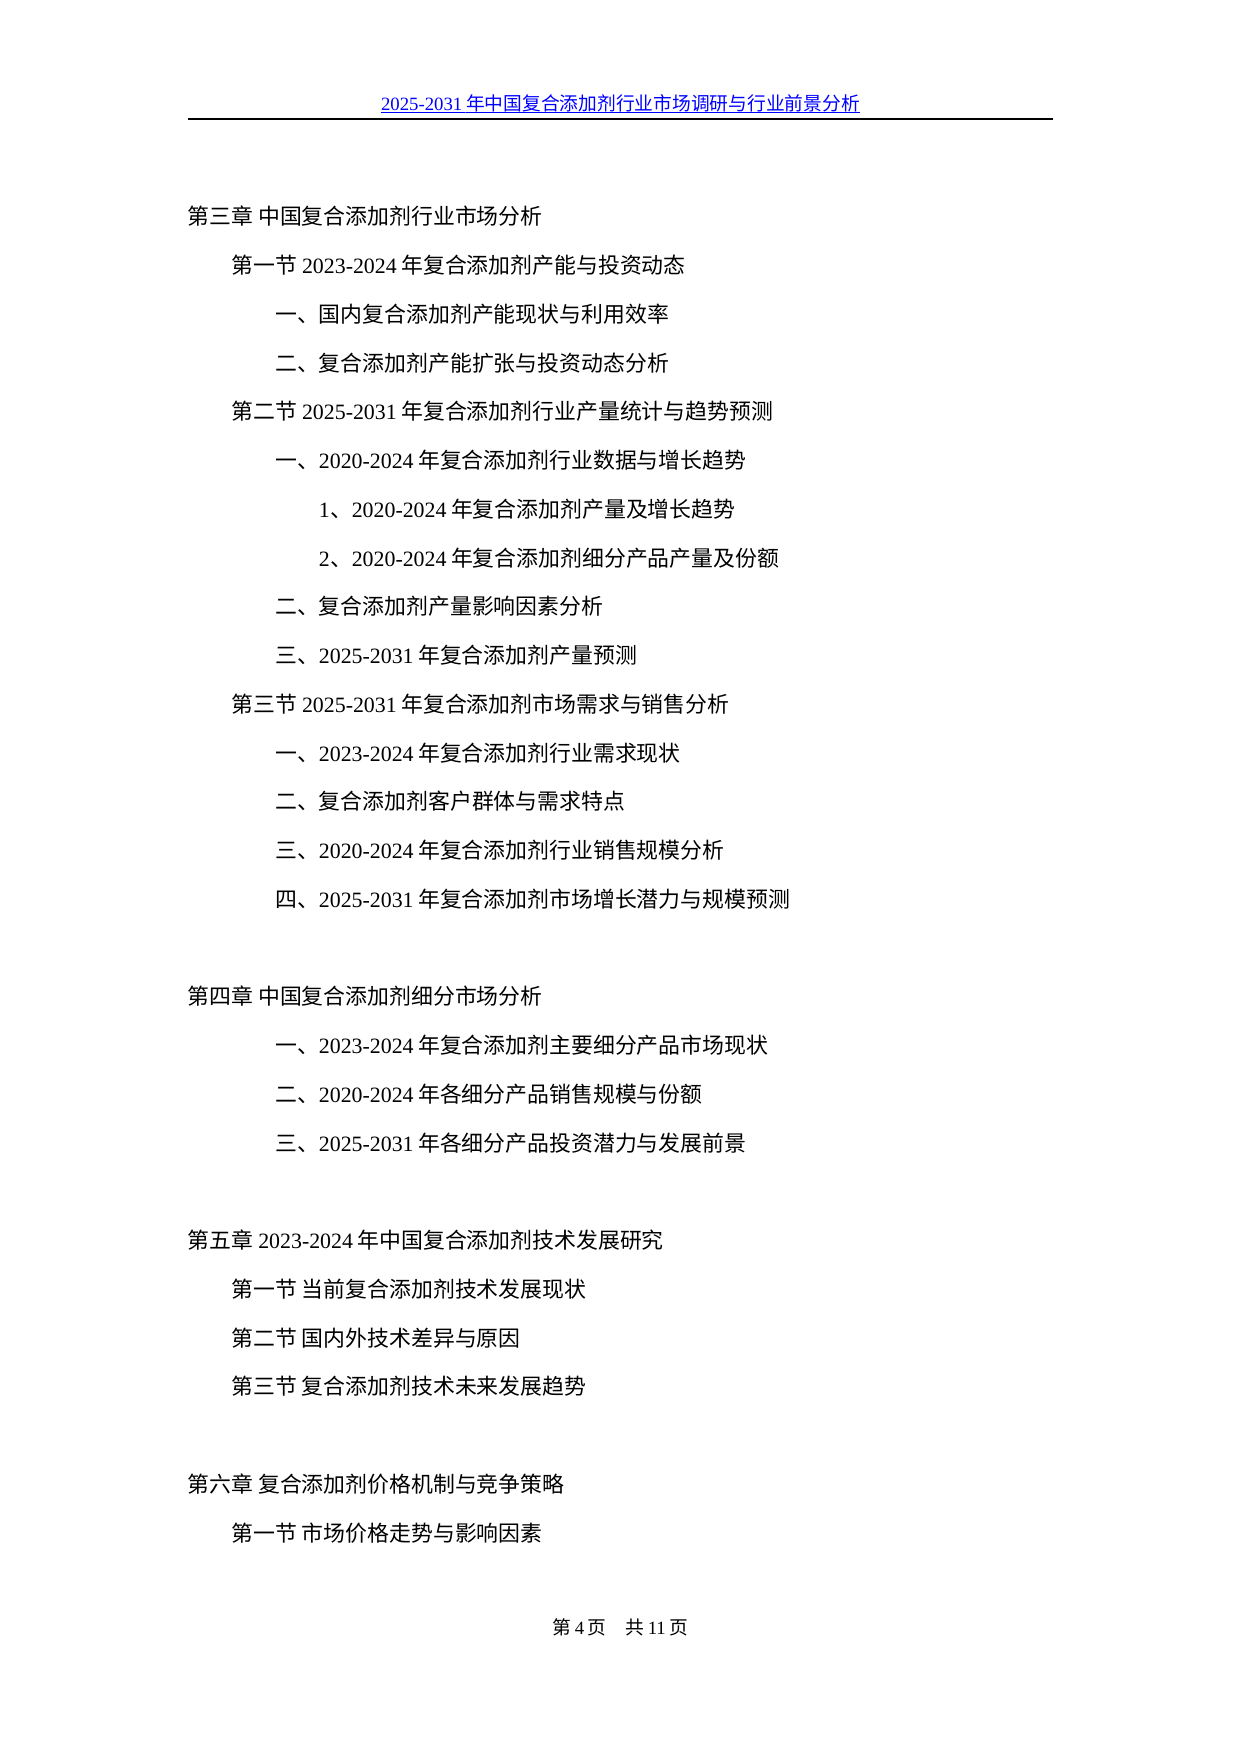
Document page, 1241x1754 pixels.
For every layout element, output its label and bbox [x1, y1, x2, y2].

text [187, 150, 1053, 1548]
